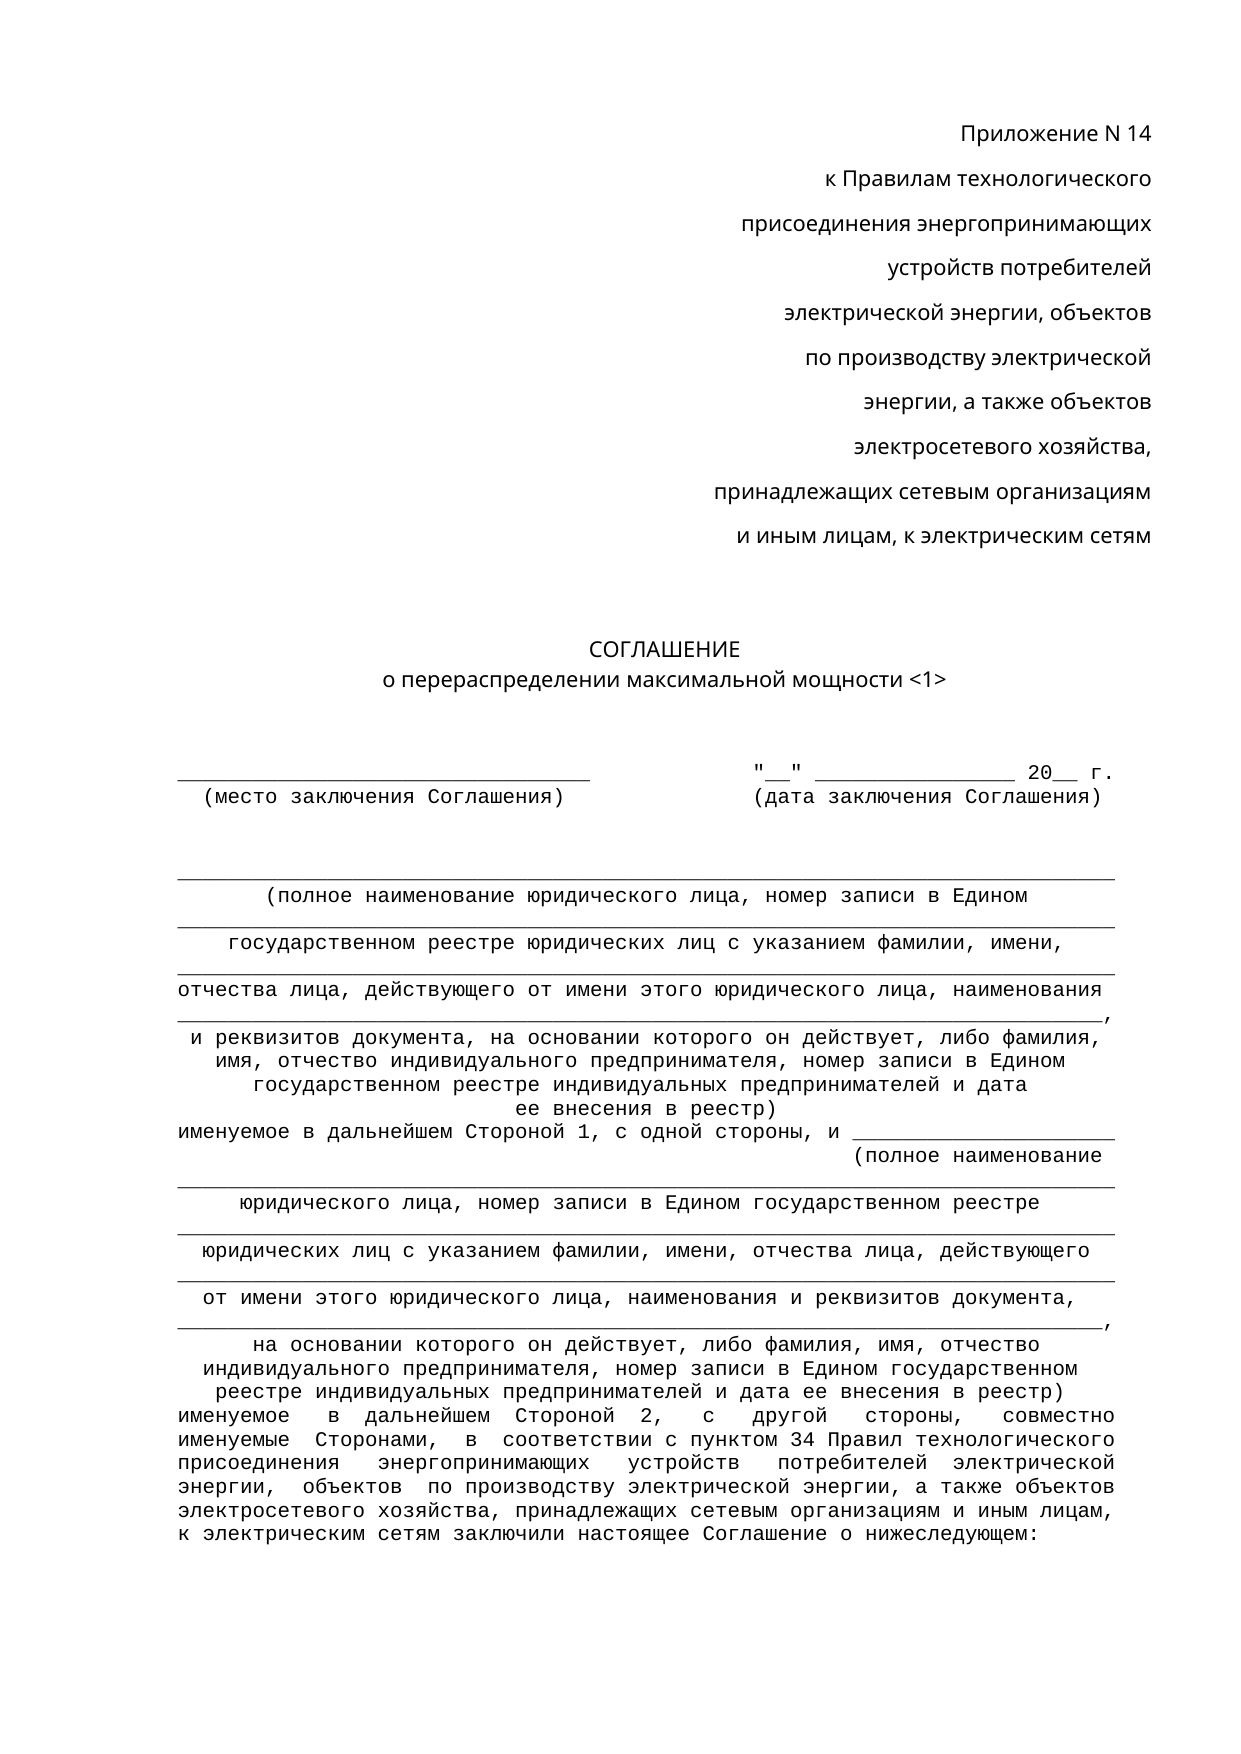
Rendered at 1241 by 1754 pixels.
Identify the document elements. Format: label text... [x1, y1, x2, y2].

text именуемое в дальнейшем Стороной 2, с другой стороны, совместно [177, 1405, 1152, 1429]
text (полное наименование юридического лица, номер записи в Едином [177, 885, 1152, 908]
text ___________________________________________________________________________ [177, 1263, 1152, 1287]
text (полное наименование [177, 1145, 1152, 1169]
text отчества лица, действующего от имени этого юридического лица, наименования [177, 979, 1152, 1003]
text индивидуального предпринимателя, номер записи в Едином государственном [177, 1358, 1152, 1381]
text _________________________________ "__" ________________ 20__ г. [177, 762, 1152, 786]
text и реквизитов документа, на основании которого он действует, либо фамилия, [177, 1027, 1152, 1050]
text электросетевого хозяйства, принадлежащих сетевым организациям и иным лицам, [177, 1500, 1152, 1523]
text о перераспределении максимальной мощности <1> [177, 664, 1152, 693]
text именуемые Сторонами, в соответствии с пунктом 34 Правил технологического [177, 1429, 1152, 1452]
text ___________________________________________________________________________ [177, 956, 1152, 979]
text __________________________________________________________________________, [177, 1003, 1152, 1027]
text к электрическим сетям заключили настоящее Соглашение о нижеследующем: [177, 1523, 1152, 1547]
text устройств потребителей [177, 252, 1152, 282]
text энергии, объектов по производству электрической энергии, а также объектов [177, 1476, 1152, 1500]
text (место заключения Соглашения) (дата заключения Соглашения) [177, 786, 1152, 809]
text юридических лиц с указанием фамилии, имени, отчества лица, действующего [177, 1239, 1152, 1263]
text юридического лица, номер записи в Едином государственном реестре [177, 1192, 1152, 1216]
text электрической энергии, объектов [177, 297, 1152, 327]
text присоединения энергопринимающих [177, 207, 1152, 237]
text ___________________________________________________________________________ [177, 1169, 1152, 1192]
text электросетевого хозяйства, [177, 431, 1152, 461]
text __________________________________________________________________________, [177, 1311, 1152, 1334]
text ___________________________________________________________________________ [177, 1216, 1152, 1239]
text принадлежащих сетевым организациям [177, 476, 1152, 505]
text Приложение N 14 [177, 118, 1152, 148]
text и иным лицам, к электрическим сетям [177, 520, 1152, 550]
text ее внесения в реестр) [177, 1098, 1152, 1121]
text по производству электрической [177, 342, 1152, 371]
text ___________________________________________________________________________ [177, 861, 1152, 885]
text энергии, а также объектов [177, 386, 1152, 416]
text государственном реестре юридических лиц с указанием фамилии, имени, [177, 932, 1152, 956]
text имя, отчество индивидуального предпринимателя, номер записи в Едином [177, 1050, 1152, 1074]
text на основании которого он действует, либо фамилия, имя, отчество [177, 1334, 1152, 1358]
text к Правилам технологического [177, 163, 1152, 193]
text СОГЛАШЕНИЕ [177, 634, 1152, 664]
text реестре индивидуальных предпринимателей и дата ее внесения в реестр) [177, 1381, 1152, 1405]
text государственном реестре индивидуальных предпринимателей и дата [177, 1074, 1152, 1098]
text ___________________________________________________________________________ [177, 908, 1152, 932]
text от имени этого юридического лица, наименования и реквизитов документа, [177, 1287, 1152, 1311]
text именуемое в дальнейшем Стороной 1, с одной стороны, и _____________________ [177, 1121, 1152, 1145]
text присоединения энергопринимающих устройств потребителей электрической [177, 1452, 1152, 1476]
